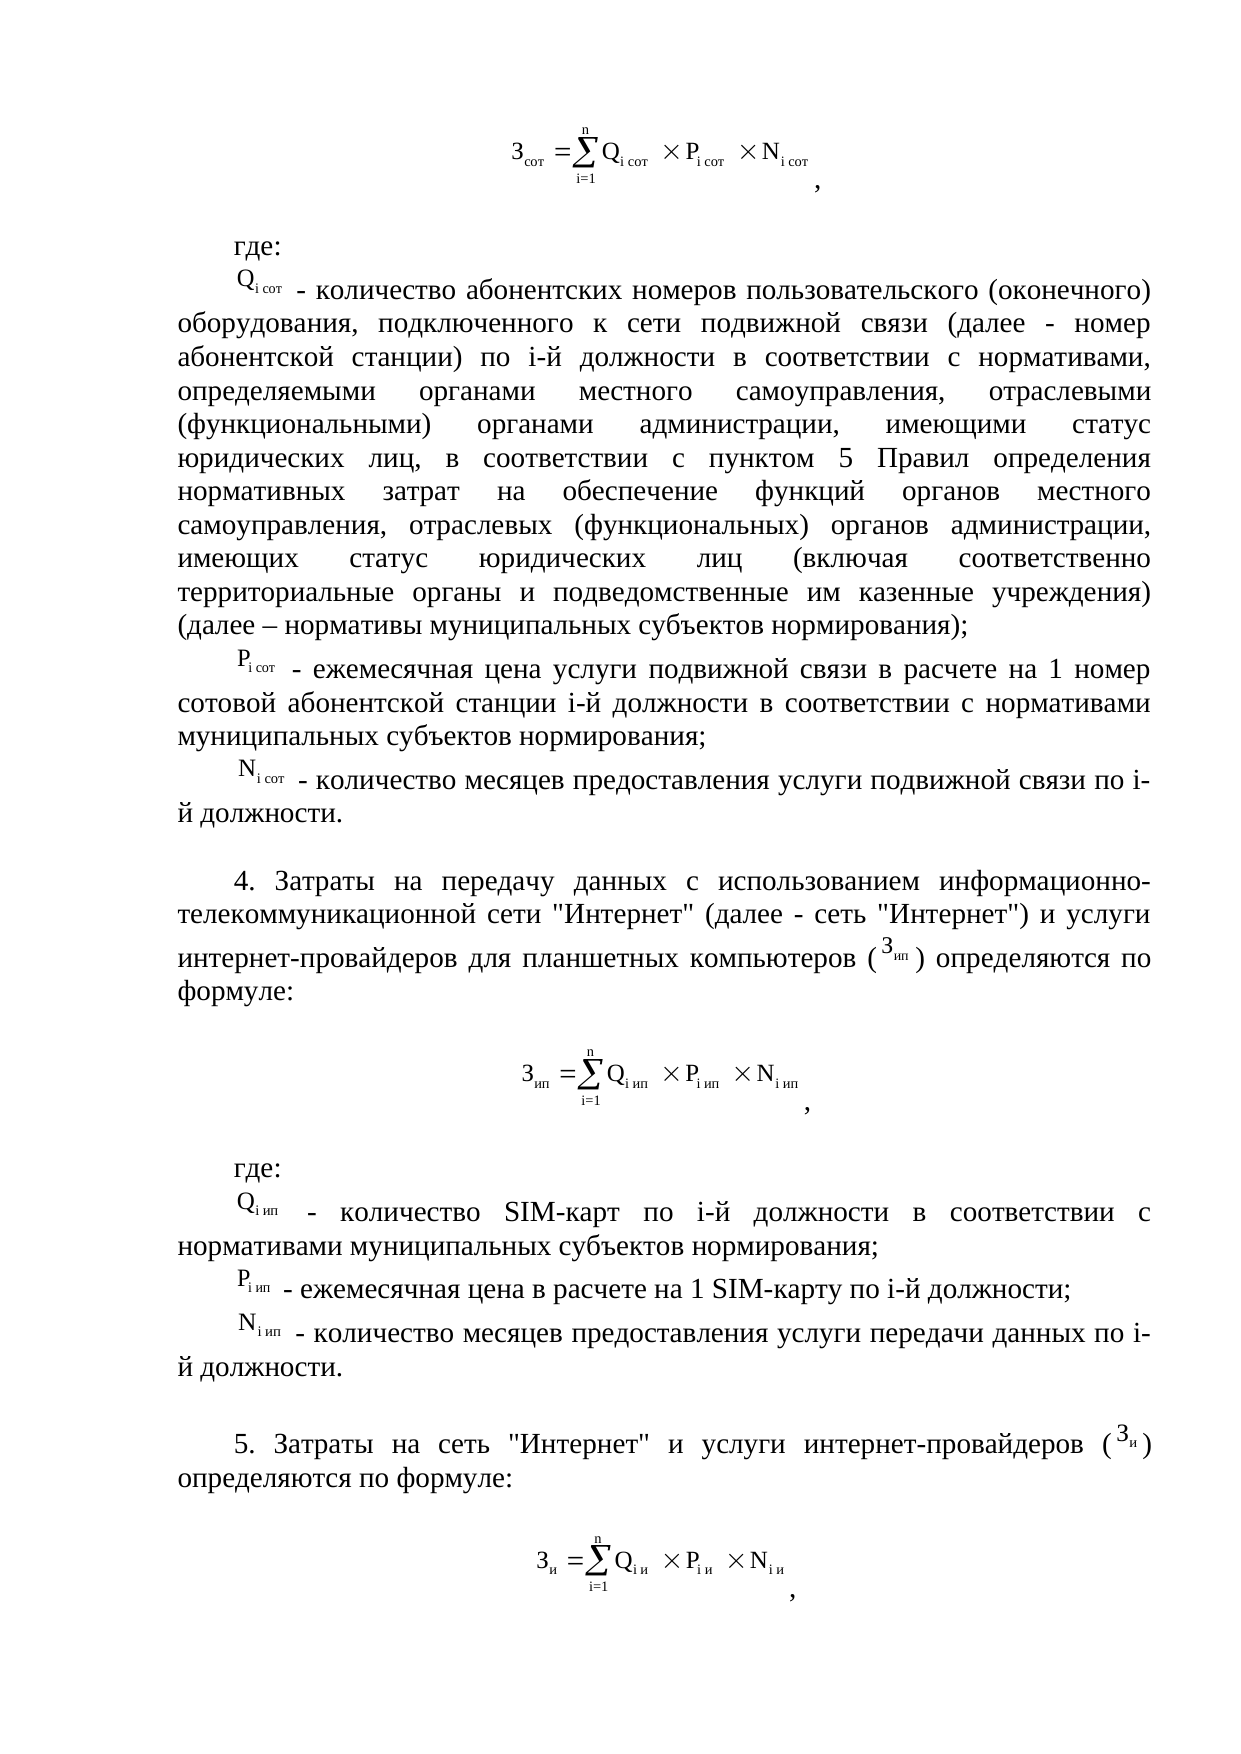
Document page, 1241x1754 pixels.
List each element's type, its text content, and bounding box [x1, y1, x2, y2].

text - количество SIM-карт по i-й должности в соответствии с нормативами муниципальных субъектов нормирования; [177, 1184, 1152, 1261]
text где: [177, 228, 1152, 262]
text , [177, 1041, 1152, 1117]
text 5. Затраты на сеть "Интернет" и услуги интернет-провайдеров () определяются по формуле: [177, 1416, 1152, 1493]
text , [177, 118, 1152, 195]
text - количество месяцев предоставления услуги передачи данных по i-й должности. [177, 1305, 1152, 1382]
text - количество месяцев предоставления услуги подвижной связи по i-й должности. [177, 752, 1152, 829]
text - ежемесячная цена в расчете на 1 SIM-карту по i-й должности; [177, 1261, 1152, 1305]
text 4. Затраты на передачу данных с использованием информационно-телекоммуникационной сети "Интернет" (далее - сеть "Интернет") и услуги интернет-провайдеров для планшетных компьютеров () определяются по формуле: [177, 863, 1152, 1007]
text где: [177, 1151, 1152, 1184]
text - ежемесячная цена услуги подвижной связи в расчете на 1 номер сотовой абонентской станции i-й должности в соответствии с нормативами муниципальных субъектов нормирования; [177, 641, 1152, 752]
text - количество абонентских номеров пользовательского (оконечного) оборудования, подключенного к сети подвижной связи (далее - номер абонентской станции) по i-й должности в соответствии с нормативами, определяемыми органами местного самоуправления, отраслевыми (функциональными) органами администрации, имеющими статус юридических лиц, в соответствии с пунктом 5 Правил определения нормативных затрат на обеспечение функций органов местного самоуправления, отраслевых (функциональных) органов администрации, имеющих статус юридических лиц (включая соответственно территориальные органы и подведомственные им казенные учреждения) (далее – нормативы муниципальных субъектов нормирования); [177, 262, 1152, 641]
text , [177, 1527, 1152, 1603]
